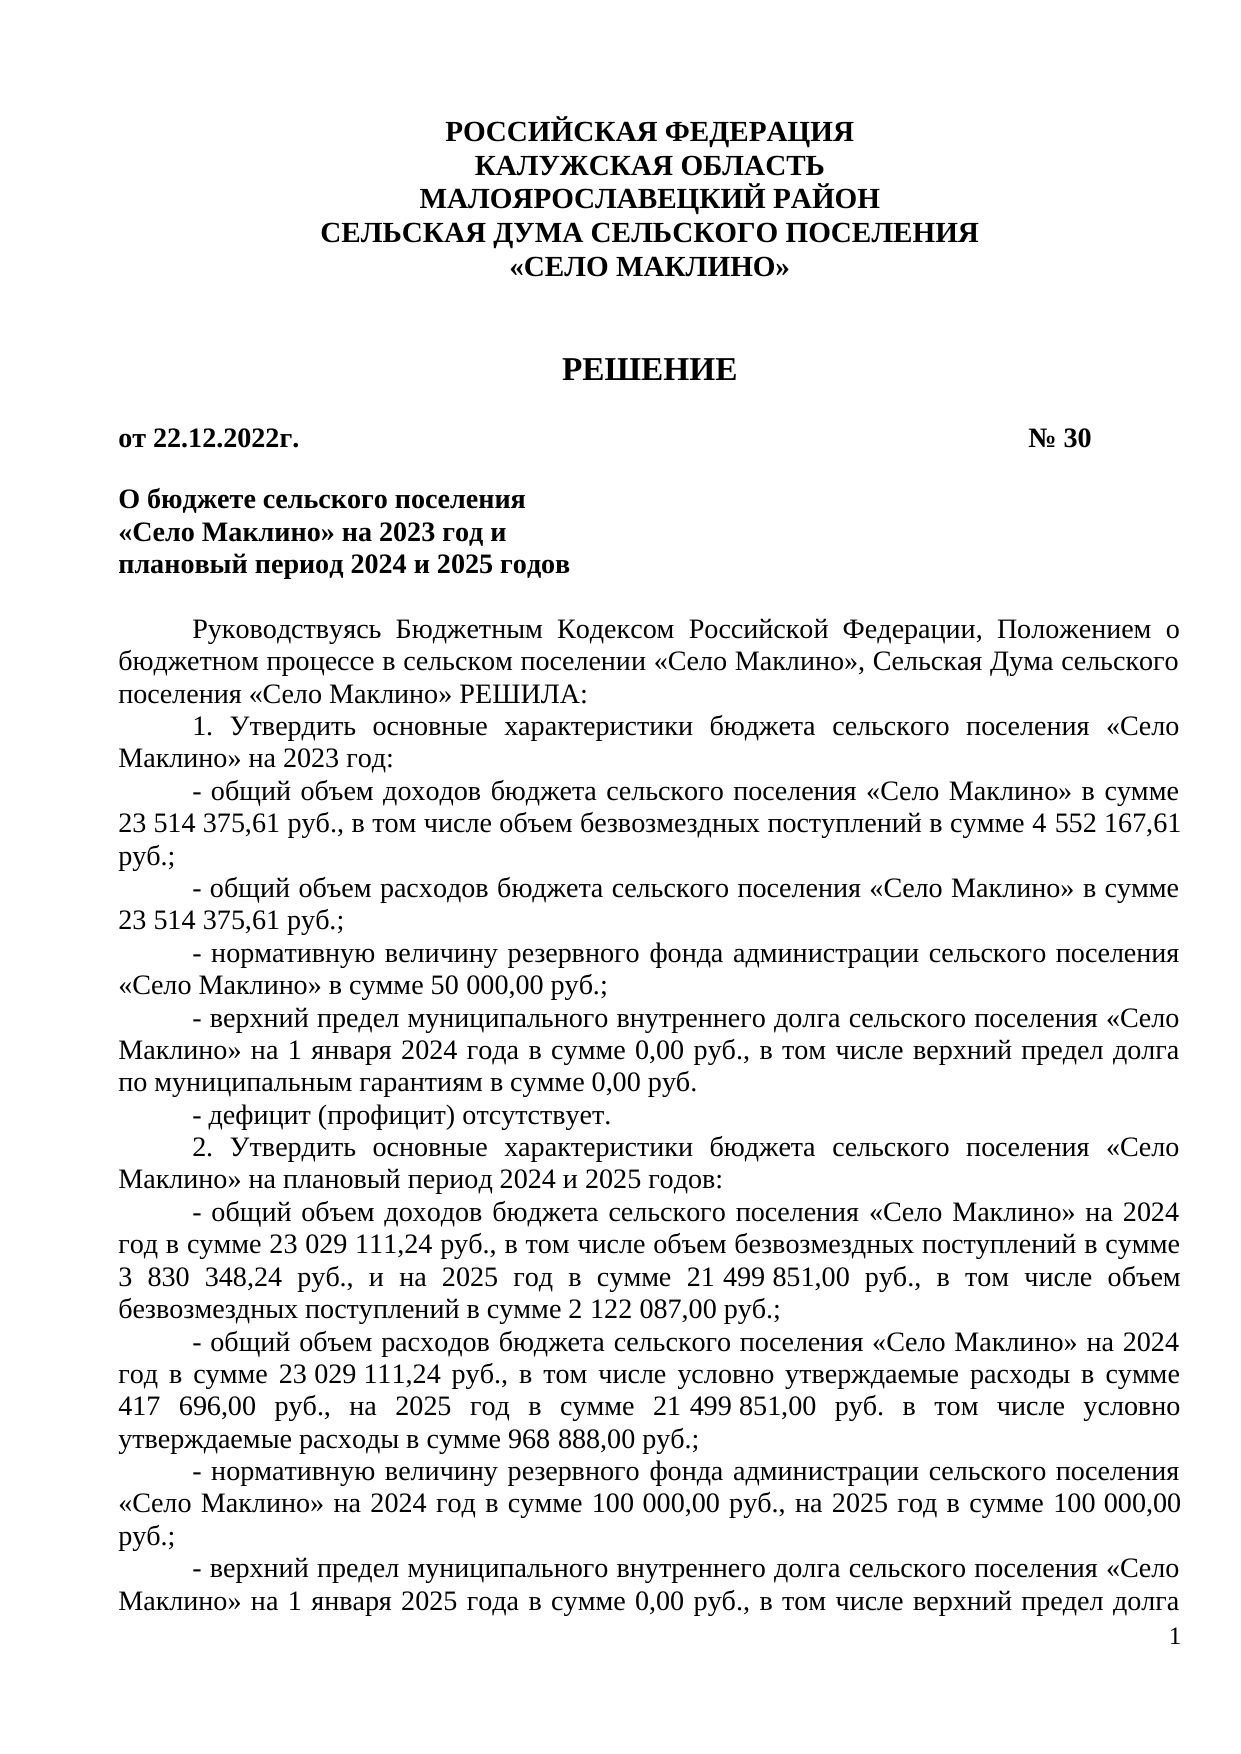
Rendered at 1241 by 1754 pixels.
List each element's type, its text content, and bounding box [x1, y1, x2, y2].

text плановый период 2024 и 2025 годов [118, 547, 1181, 579]
text - нормативную величину резервного фонда администрации сельского поселения «Село Маклино» в сумме 50 000,00 руб.; [118, 936, 1181, 1001]
text КАЛУЖСКАЯ ОБЛАСТЬ [118, 148, 1181, 182]
text - верхний предел муниципального внутреннего долга сельского поселения «Село Маклино» на 1 января 2024 года в сумме 0,00 руб., в том числе верхний предел долга по муниципальным гарантиям в сумме 0,00 руб. [118, 1001, 1181, 1098]
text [118, 1551, 1181, 1616]
text - дефицит (профицит) отсутствует. [118, 1098, 1181, 1130]
text «СЕЛО МАКЛИНО» [118, 249, 1181, 282]
text РЕШЕНИЕ [118, 349, 1181, 388]
text от 22.12.2022г. № 30 [118, 421, 1181, 453]
text МАЛОЯРОСЛАВЕЦКИЙ РАЙОН [118, 182, 1181, 215]
text 1. Утвердить основные характеристики бюджета сельского поселения «Село Маклино» на 2023 год: [118, 709, 1181, 774]
text - общий объем расходов бюджета сельского поселения «Село Маклино» на 2024 год в сумме 23 029 111,24 руб., в том числе условно утверждаемые расходы в сумме 417 696,00 руб., на 2025 год в сумме 21 499 851,00 руб. в том числе условно утверждаемые расходы в сумме 968 888,00 руб.; [118, 1324, 1181, 1454]
text РОССИЙСКАЯ ФЕДЕРАЦИЯ [118, 114, 1181, 148]
text О бюджете сельского поселения [118, 482, 1181, 515]
text Руководствуясь Бюджетным Кодексом Российской Федерации, Положением о бюджетном процессе в сельском поселении «Село Маклино», Сельская Дума сельского поселения «Село Маклино» РЕШИЛА: [118, 612, 1181, 709]
text - общий объем доходов бюджета сельского поселения «Село Маклино» в сумме 23 514 375,61 руб., в том числе объем безвозмездных поступлений в сумме 4 552 167,61 руб.; [118, 774, 1181, 871]
text 2. Утвердить основные характеристики бюджета сельского поселения «Село Маклино» на плановый период 2024 и 2025 годов: [118, 1130, 1181, 1195]
text - общий объем доходов бюджета сельского поселения «Село Маклино» на 2024 год в сумме 23 029 111,24 руб., в том числе объем безвозмездных поступлений в сумме 3 830 348,24 руб., и на 2025 год в сумме 21 499 851,00 руб., в том числе объем безвозмездных поступлений в сумме 2 122 087,00 руб.; [118, 1195, 1181, 1324]
text «Село Маклино» на 2023 год и [118, 515, 1181, 547]
text - общий объем расходов бюджета сельского поселения «Село Маклино» в сумме 23 514 375,61 руб.; [118, 871, 1181, 936]
text СЕЛЬСКАЯ ДУМА СЕЛЬСКОГО ПОСЕЛЕНИЯ [118, 215, 1181, 249]
text - нормативную величину резервного фонда администрации сельского поселения «Село Маклино» на 2024 год в сумме 100 000,00 руб., на 2025 год в сумме 100 000,00 руб.; [118, 1454, 1181, 1551]
